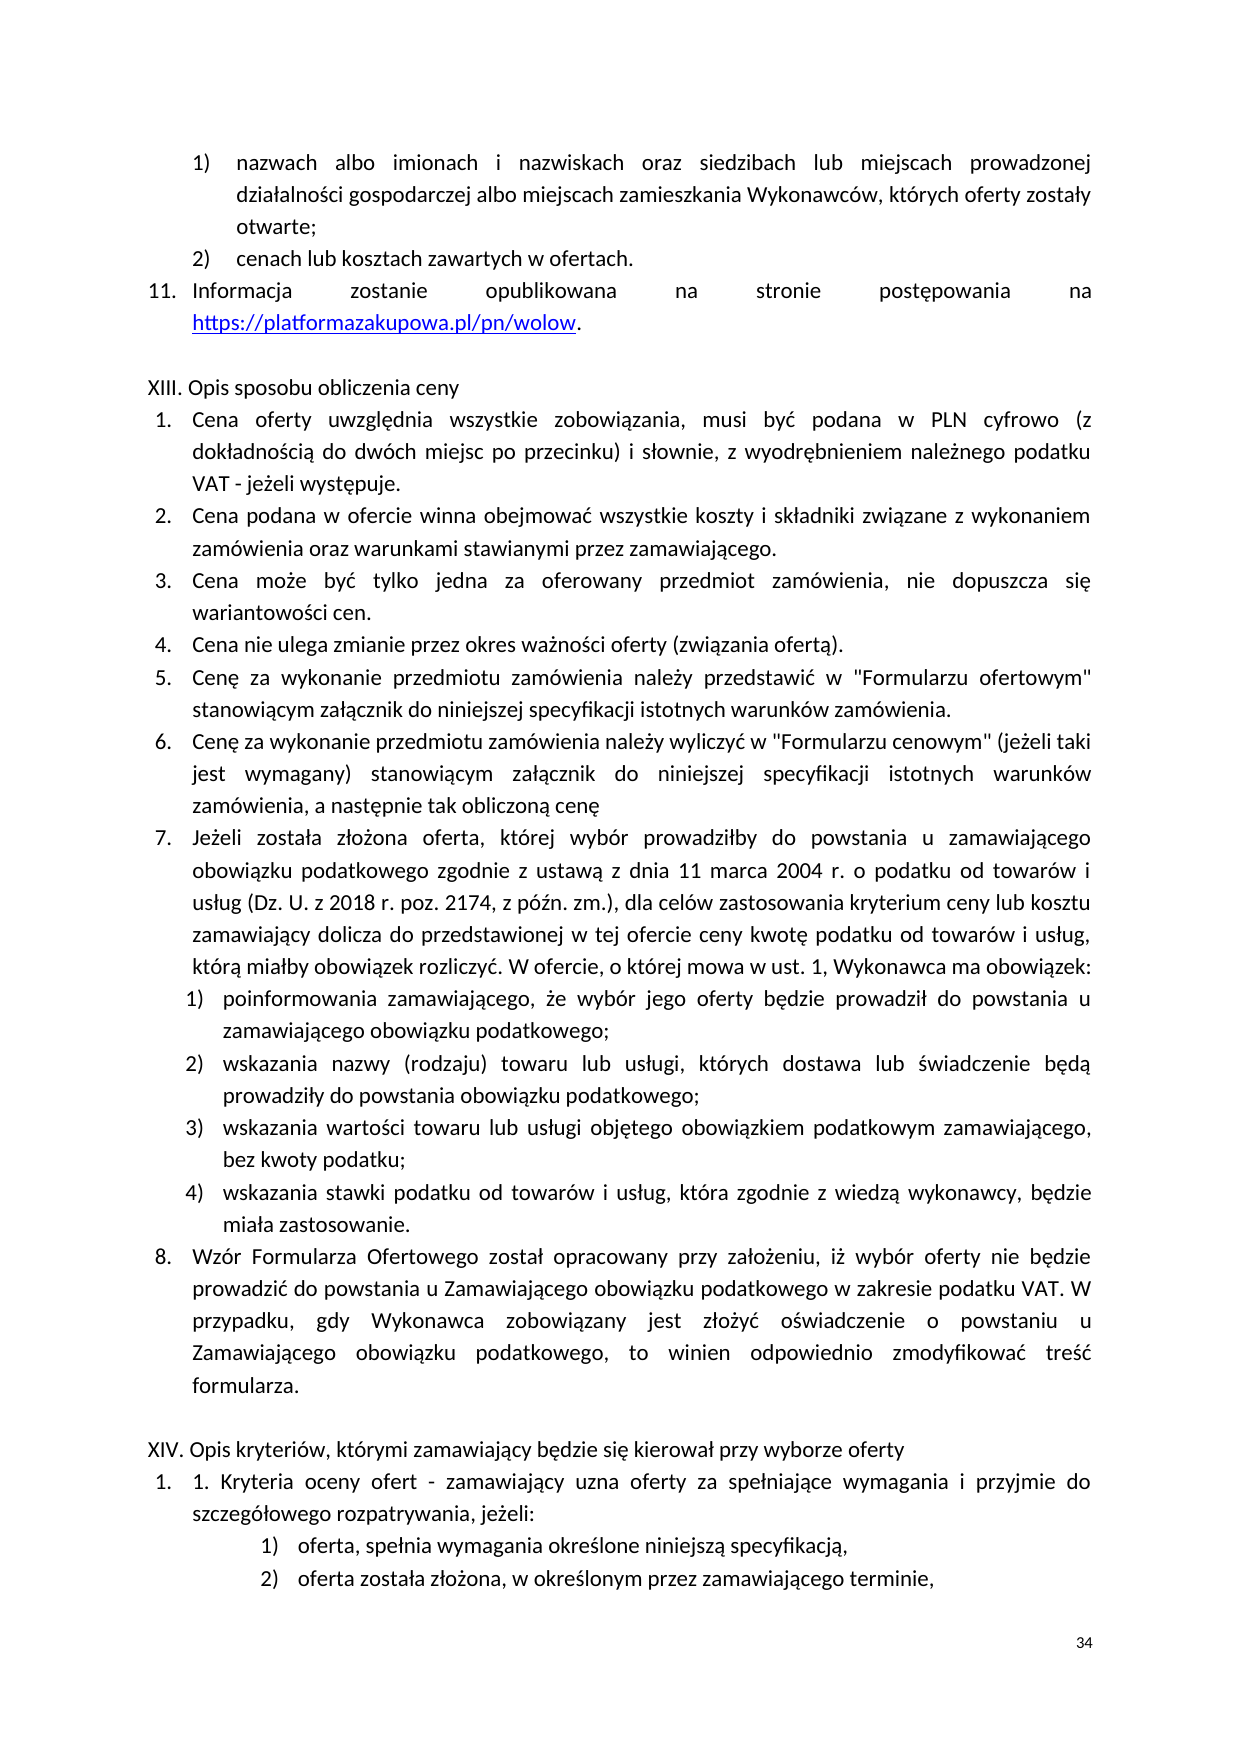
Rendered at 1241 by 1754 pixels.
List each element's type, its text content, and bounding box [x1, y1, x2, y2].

list Wzór Formularza Ofertowego został opracowany przy założeniu, iż wybór oferty nie będzie prowadzić do powstania u Zamawiającego obowiązku podatkowego w zakresie podatku VAT. W przypadku, gdy Wykonawca zobowiązany jest złożyć oświadczenie o powstaniu u Zamawiającego obowiązku podatkowego, to winien odpowiednio zmodyfikować treść formularza. [154, 1242, 1093, 1399]
list Informacja zostanie opublikowana na stronie postępowania na https://platformazakupowa.pl/pn/wolow. [148, 276, 1093, 337]
list cenach lub kosztach zawartych w ofertach. [192, 244, 1093, 272]
text XIII. Opis sposobu obliczenia ceny [148, 373, 1093, 401]
list 1. Kryteria oceny ofert - zamawiający uzna oferty za spełniające wymagania i przyjmie do szczegółowego rozpatrywania, jeżeli: [154, 1467, 1093, 1527]
list Cena oferty uwzględnia wszystkie zobowiązania, musi być podana w PLN cyfrowo (z dokładnością do dwóch miejsc po przecinku) i słownie, z wyodrębnieniem należnego podatku VAT - jeżeli występuje. [154, 405, 1093, 497]
list poinformowania zamawiającego, że wybór jego oferty będzie prowadził do powstania u zamawiającego obowiązku podatkowego; [185, 984, 1093, 1045]
list Jeżeli została złożona oferta, której wybór prowadziłby do powstania u zamawiającego obowiązku podatkowego zgodnie z ustawą z dnia 11 marca 2004 r. o podatku od towarów i usług (Dz. U. z 2018 r. poz. 2174, z późn. zm.), dla celów zastosowania kryterium ceny lub kosztu zamawiający dolicza do przedstawionej w tej ofercie ceny kwotę podatku od towarów i usług, którą miałby obowiązek rozliczyć. W ofercie, o której mowa w ust. 1, Wykonawca ma obowiązek: [154, 823, 1093, 980]
list oferta, spełnia wymagania określone niniejszą specyfikacją, [260, 1532, 1093, 1560]
list nazwach albo imionach i nazwiskach oraz siedzibach lub miejscach prowadzonej działalności gospodarczej albo miejscach zamieszkania Wykonawców, których oferty zostały otwarte; [192, 148, 1093, 240]
list wskazania stawki podatku od towarów i usług, która zgodnie z wiedzą wykonawcy, będzie miała zastosowanie. [185, 1178, 1093, 1238]
list wskazania nazwy (rodzaju) towaru lub usługi, których dostawa lub świadczenie będą prowadziły do powstania obowiązku podatkowego; [185, 1049, 1093, 1109]
list Cenę za wykonanie przedmiotu zamówienia należy przedstawić w "Formularzu ofertowym" stanowiącym załącznik do niniejszej specyfikacji istotnych warunków zamówienia. [154, 663, 1093, 723]
list Cena nie ulega zmianie przez okres ważności oferty (związania ofertą). [154, 630, 1093, 658]
list Cena może być tylko jedna za oferowany przedmiot zamówienia, nie dopuszcza się wariantowości cen. [154, 566, 1093, 626]
list Cena podana w ofercie winna obejmować wszystkie koszty i składniki związane z wykonaniem zamówienia oraz warunkami stawianymi przez zamawiającego. [154, 502, 1093, 562]
list Cenę za wykonanie przedmiotu zamówienia należy wyliczyć w "Formularzu cenowym" (jeżeli taki jest wymagany) stanowiącym załącznik do niniejszej specyfikacji istotnych warunków zamówienia, a następnie tak obliczoną cenę [154, 727, 1093, 819]
list oferta została złożona, w określonym przez zamawiającego terminie, [260, 1564, 1093, 1592]
list wskazania wartości towaru lub usługi objętego obowiązkiem podatkowym zamawiającego, bez kwoty podatku; [185, 1113, 1093, 1173]
text XIV. Opis kryteriów, którymi zamawiający będzie się kierował przy wyborze oferty [148, 1435, 1093, 1463]
